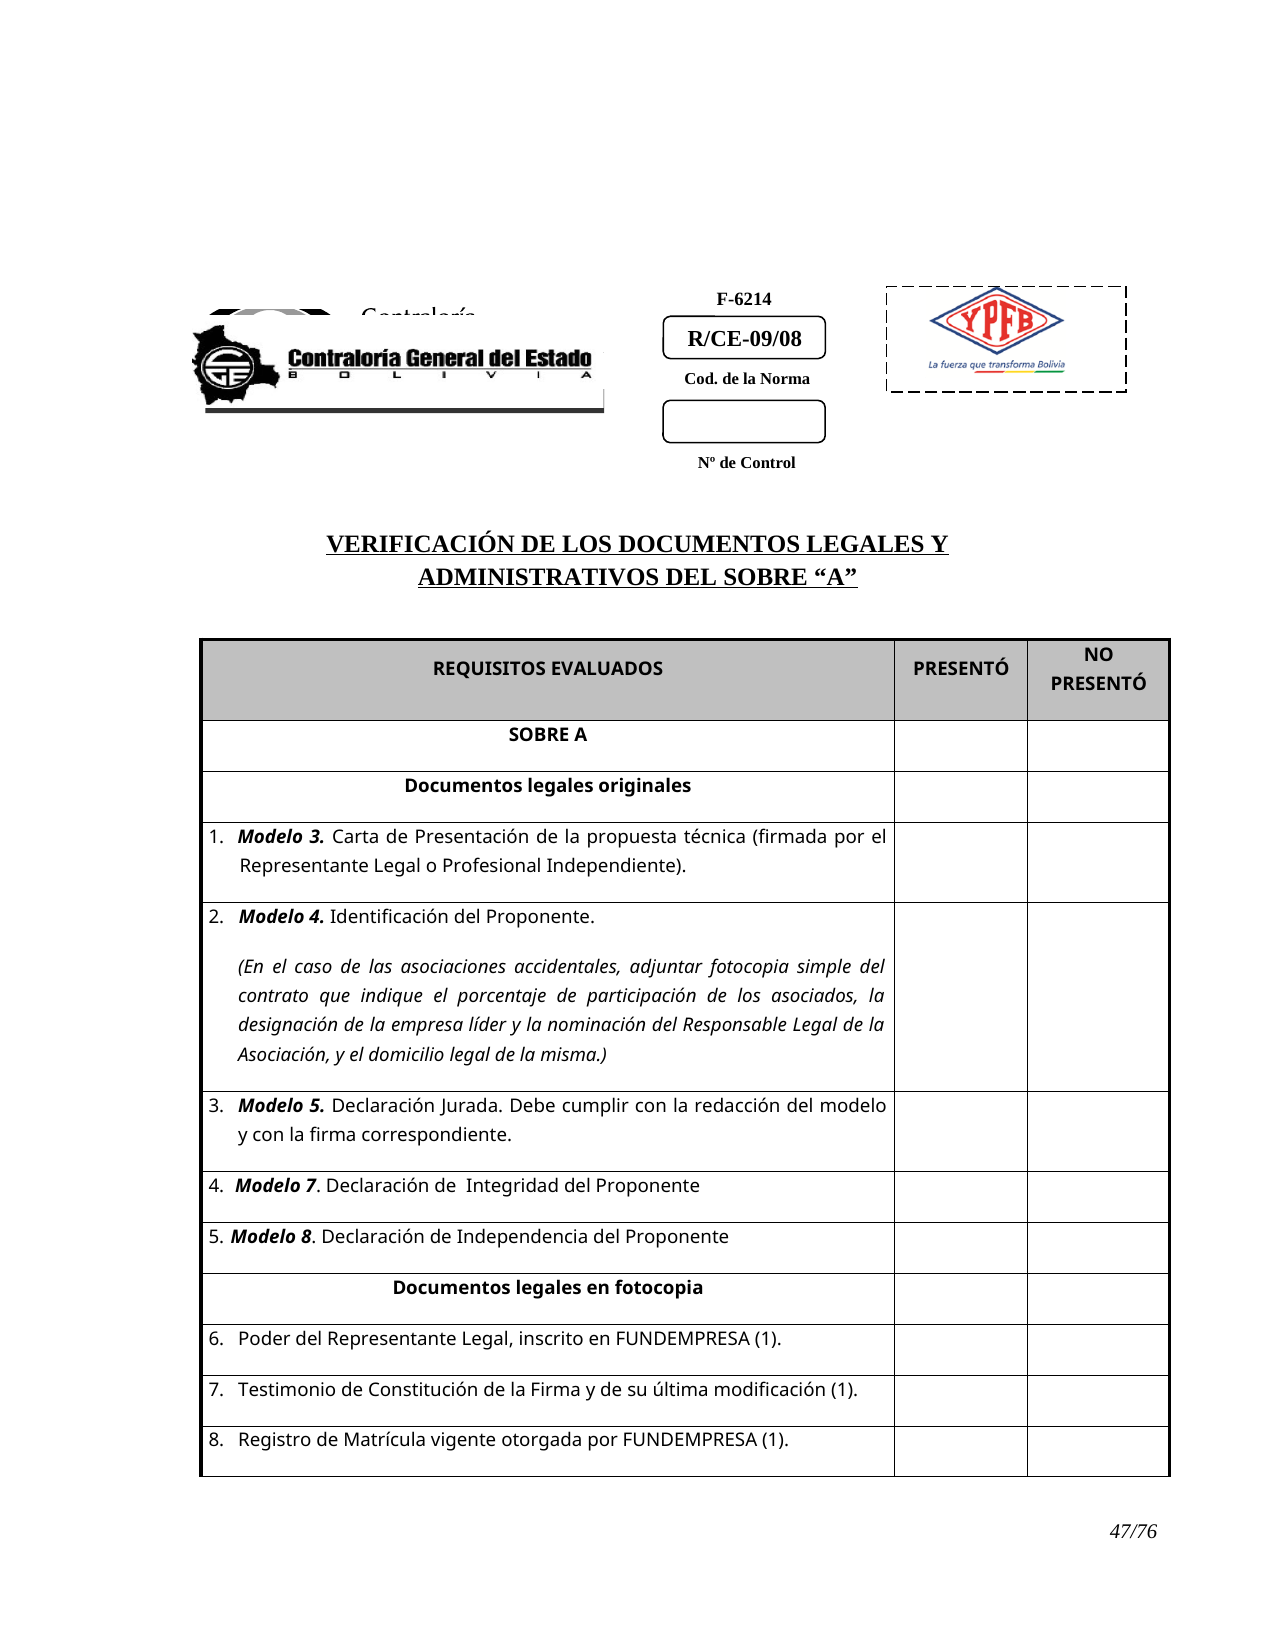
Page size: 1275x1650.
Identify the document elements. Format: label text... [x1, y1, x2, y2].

table_cell [1028, 823, 1168, 902]
text VERIFICACIÓN DE LOS DOCUMENTOS LEGALES Y [118, 529, 1157, 558]
table_header REQUISITOS EVALUADOS [203, 641, 894, 720]
table_cell [895, 903, 1027, 1091]
table_cell [1028, 1172, 1168, 1222]
table_cell Documentos legales originales [203, 772, 894, 822]
table_cell [1028, 772, 1168, 822]
text ADMINISTRATIVOS DEL SOBRE “A” [118, 562, 1157, 591]
table_cell Testimonio de Constitución de y de su última modificación (1). [203, 1376, 894, 1426]
table_cell SOBRE A [203, 721, 894, 771]
table_header NO PRESENTÓ [1028, 641, 1168, 720]
table_cell [895, 1427, 1027, 1476]
table_cell [1028, 1427, 1168, 1476]
table_cell [1028, 903, 1168, 1091]
table_cell [1028, 1223, 1168, 1273]
table_cell [895, 1325, 1027, 1375]
table_cell [895, 1092, 1027, 1171]
table_cell [1028, 1325, 1168, 1375]
table_cell [1028, 721, 1168, 771]
table_cell [895, 1376, 1027, 1426]
picture [925, 281, 1066, 378]
table_cell [1028, 1376, 1168, 1426]
table_cell Documentos legales en fotocopia [203, 1274, 894, 1324]
table_cell [895, 1172, 1027, 1222]
table_cell 2. Modelo 4. Identificación del Proponente. (En el caso de las asociaciones accidentales, adjuntar fotocopia simple del contrato que indique el porcentaje de participación de los asociados, la designación de la empresa líder y la nominación del Responsable Legal de , y el domicilio legal de la misma.) [203, 903, 894, 1091]
table_cell [895, 772, 1027, 822]
table_cell [895, 721, 1027, 771]
table_cell 3. Modelo 5. Declaración Jurada. Debe cumplir con la redacción del modelo y con la firma correspondiente. [203, 1092, 894, 1171]
table_cell 1. Modelo 3. Carta de Presentación de la propuesta técnica (firmada por el Representante Legal o Profesional Independiente). [203, 823, 894, 902]
table_cell [895, 1223, 1027, 1273]
picture [192, 315, 604, 408]
table_cell Poder del Representante Legal, inscrito en FUNDEMPRESA (1). [203, 1325, 894, 1375]
table_cell [1028, 1274, 1168, 1324]
table_header PRESENTÓ [895, 641, 1027, 720]
table_cell Modelo 7. Declaración de Integridad del Proponente [203, 1172, 894, 1222]
table_cell [1028, 1092, 1168, 1171]
table_cell Registro de Matrícula vigente otorgada por FUNDEMPRESA (1). [203, 1427, 894, 1476]
table_cell [895, 1274, 1027, 1324]
table_cell Modelo 8. Declaración de Independencia del Proponente [203, 1223, 894, 1273]
table_cell [895, 823, 1027, 902]
